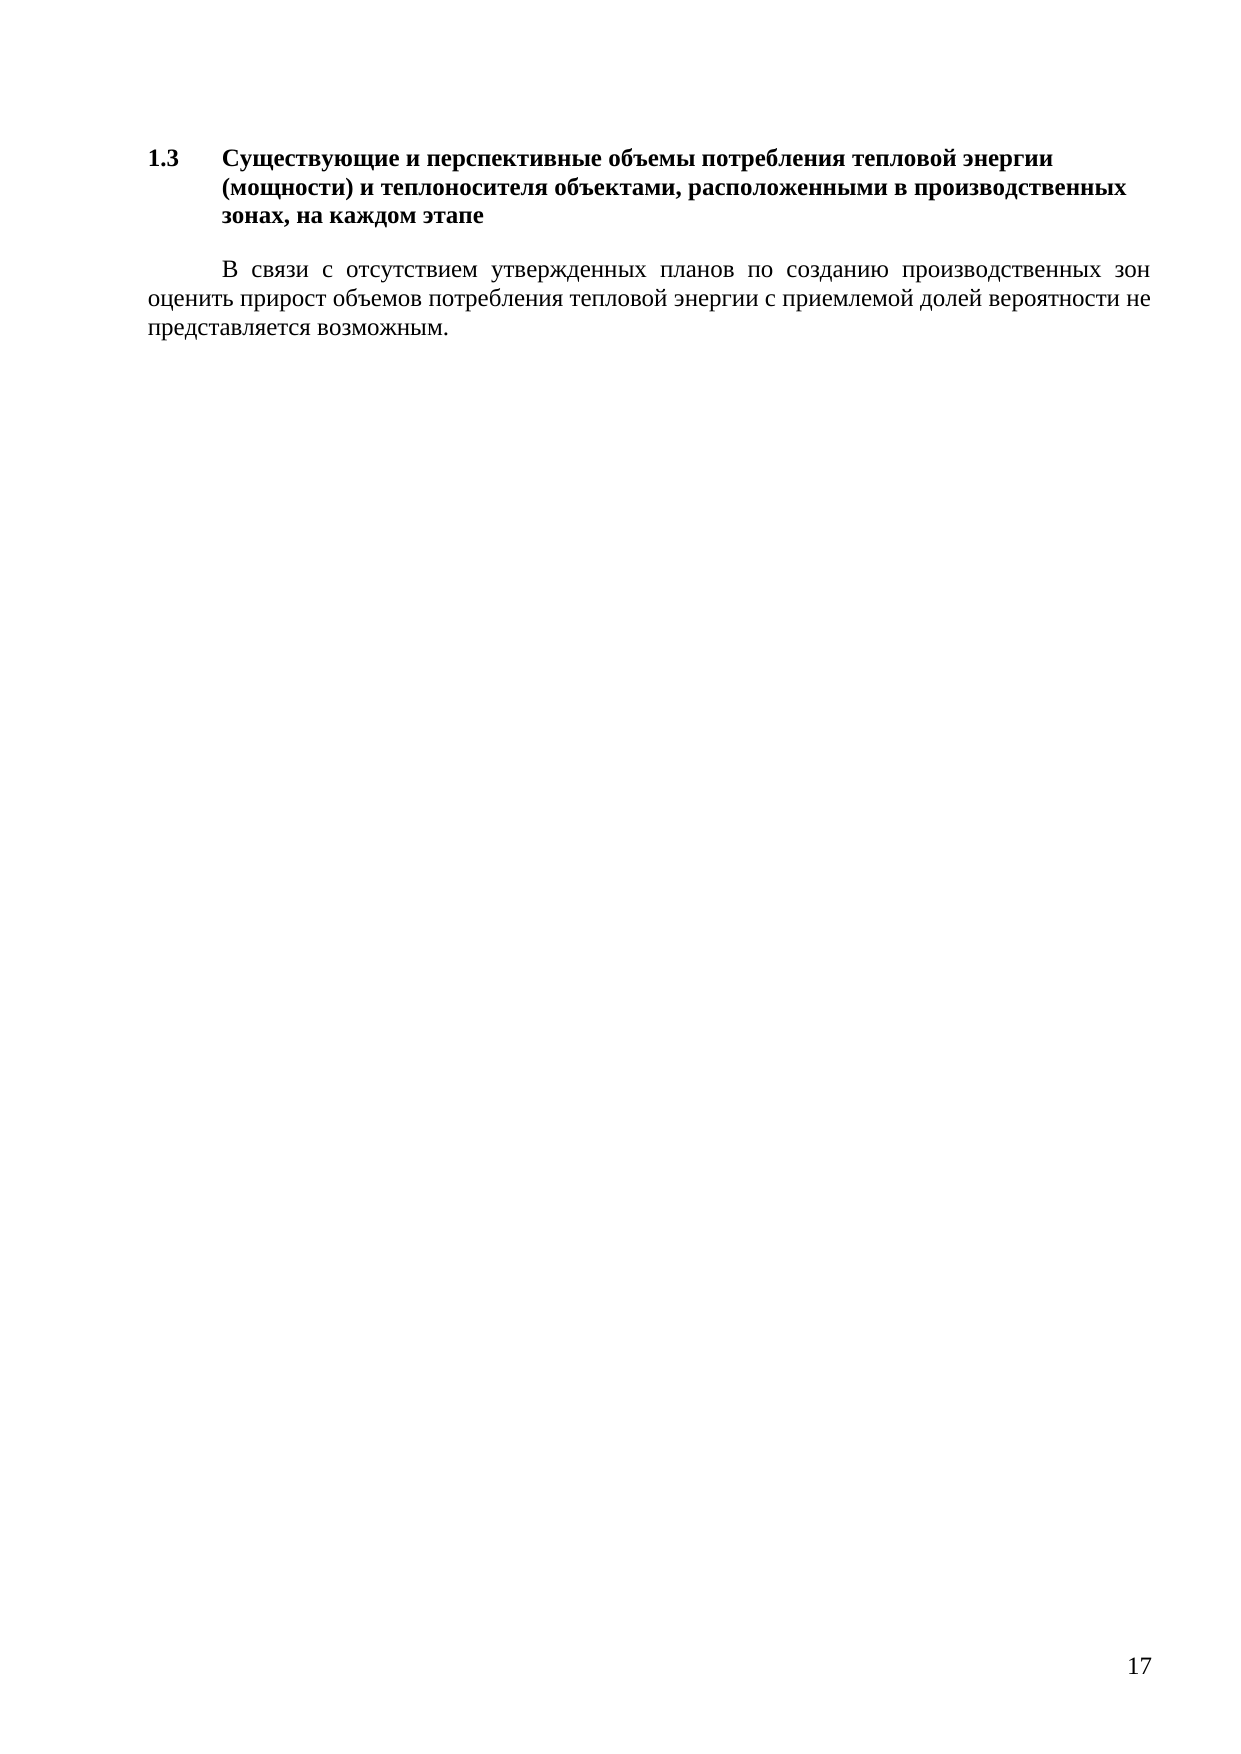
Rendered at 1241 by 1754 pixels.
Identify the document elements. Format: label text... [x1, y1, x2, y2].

subtitle Существующие и перспективные объемы потребления тепловой энергии (мощности) и теплоносителя объектами, расположенными в производственных зонах, на каждом этапе [148, 143, 1152, 229]
text В связи с отсутствием утвержденных планов по созданию производственных зон оценить прирост объемов потребления тепловой энергии с приемлемой долей вероятности не представляется возможным. [148, 254, 1152, 341]
